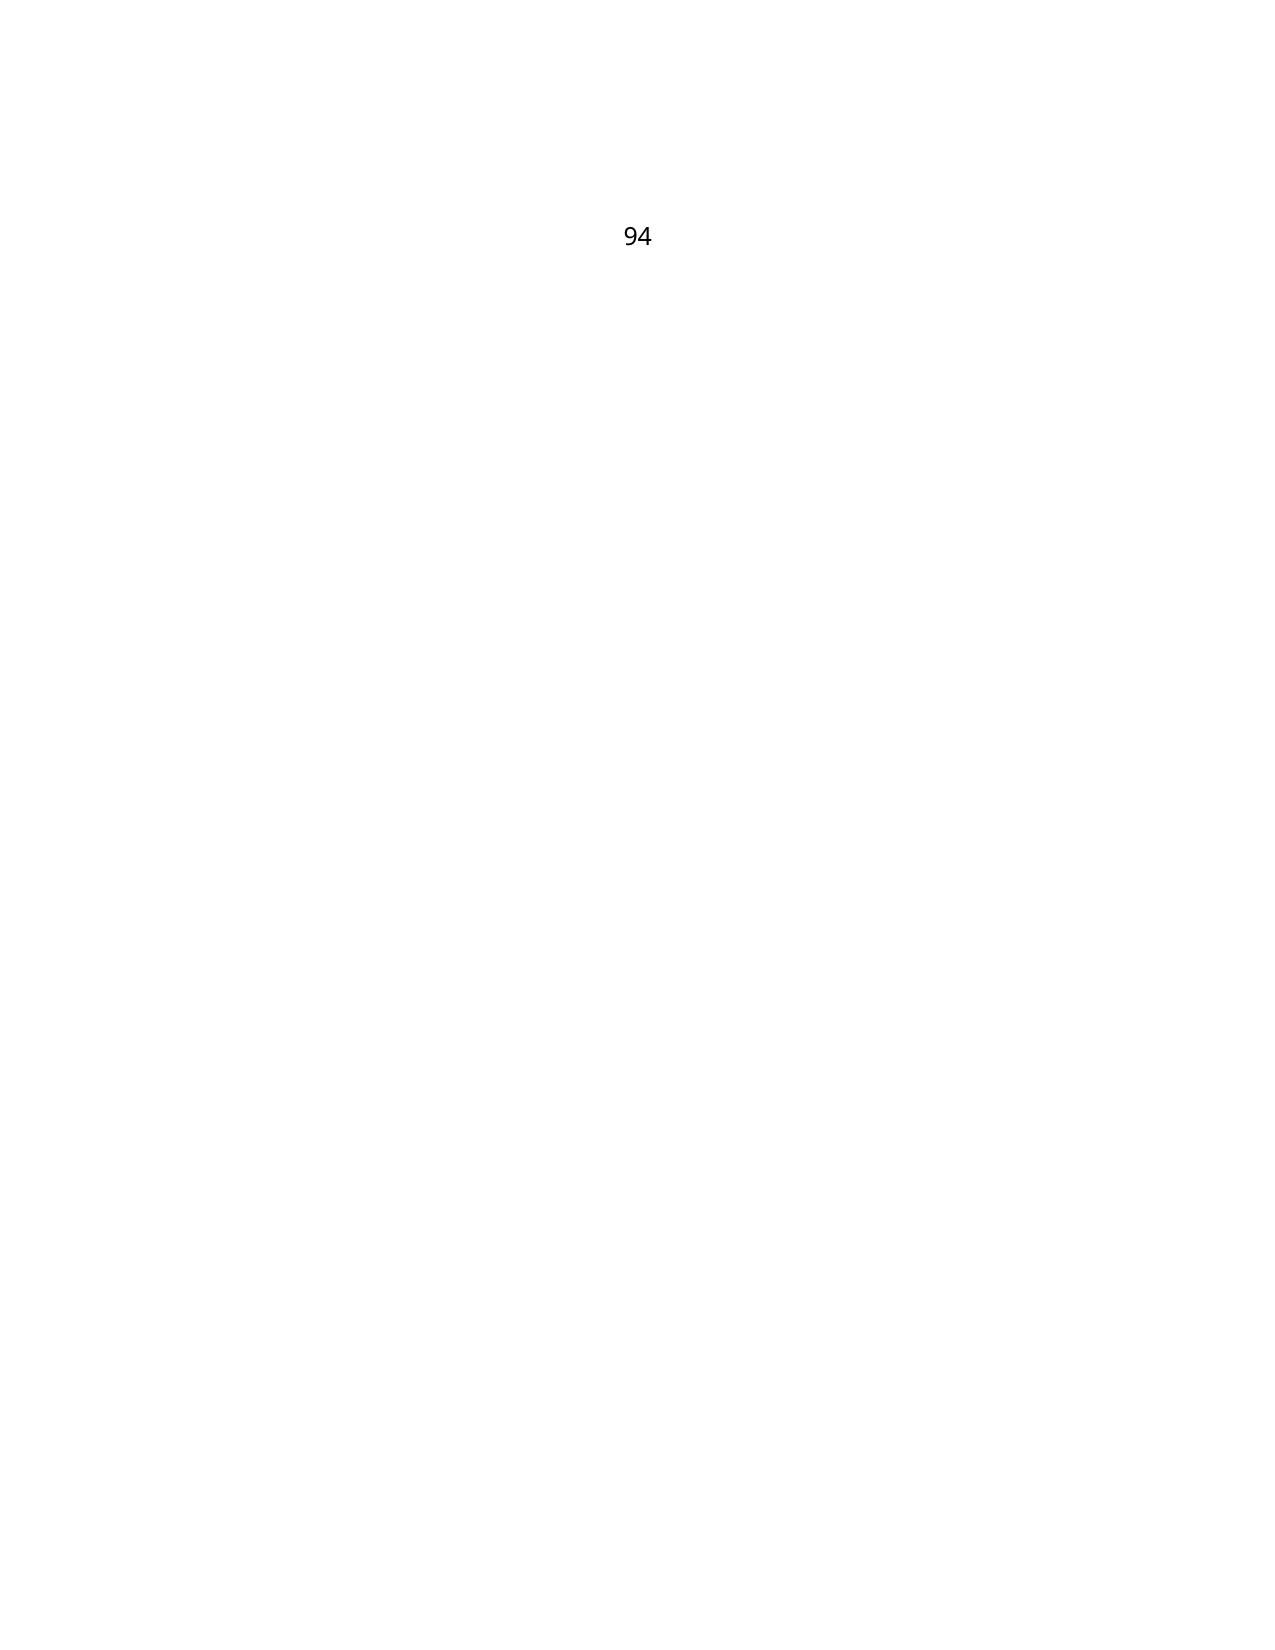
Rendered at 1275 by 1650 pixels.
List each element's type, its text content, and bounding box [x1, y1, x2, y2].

text 94 [150, 218, 1125, 252]
